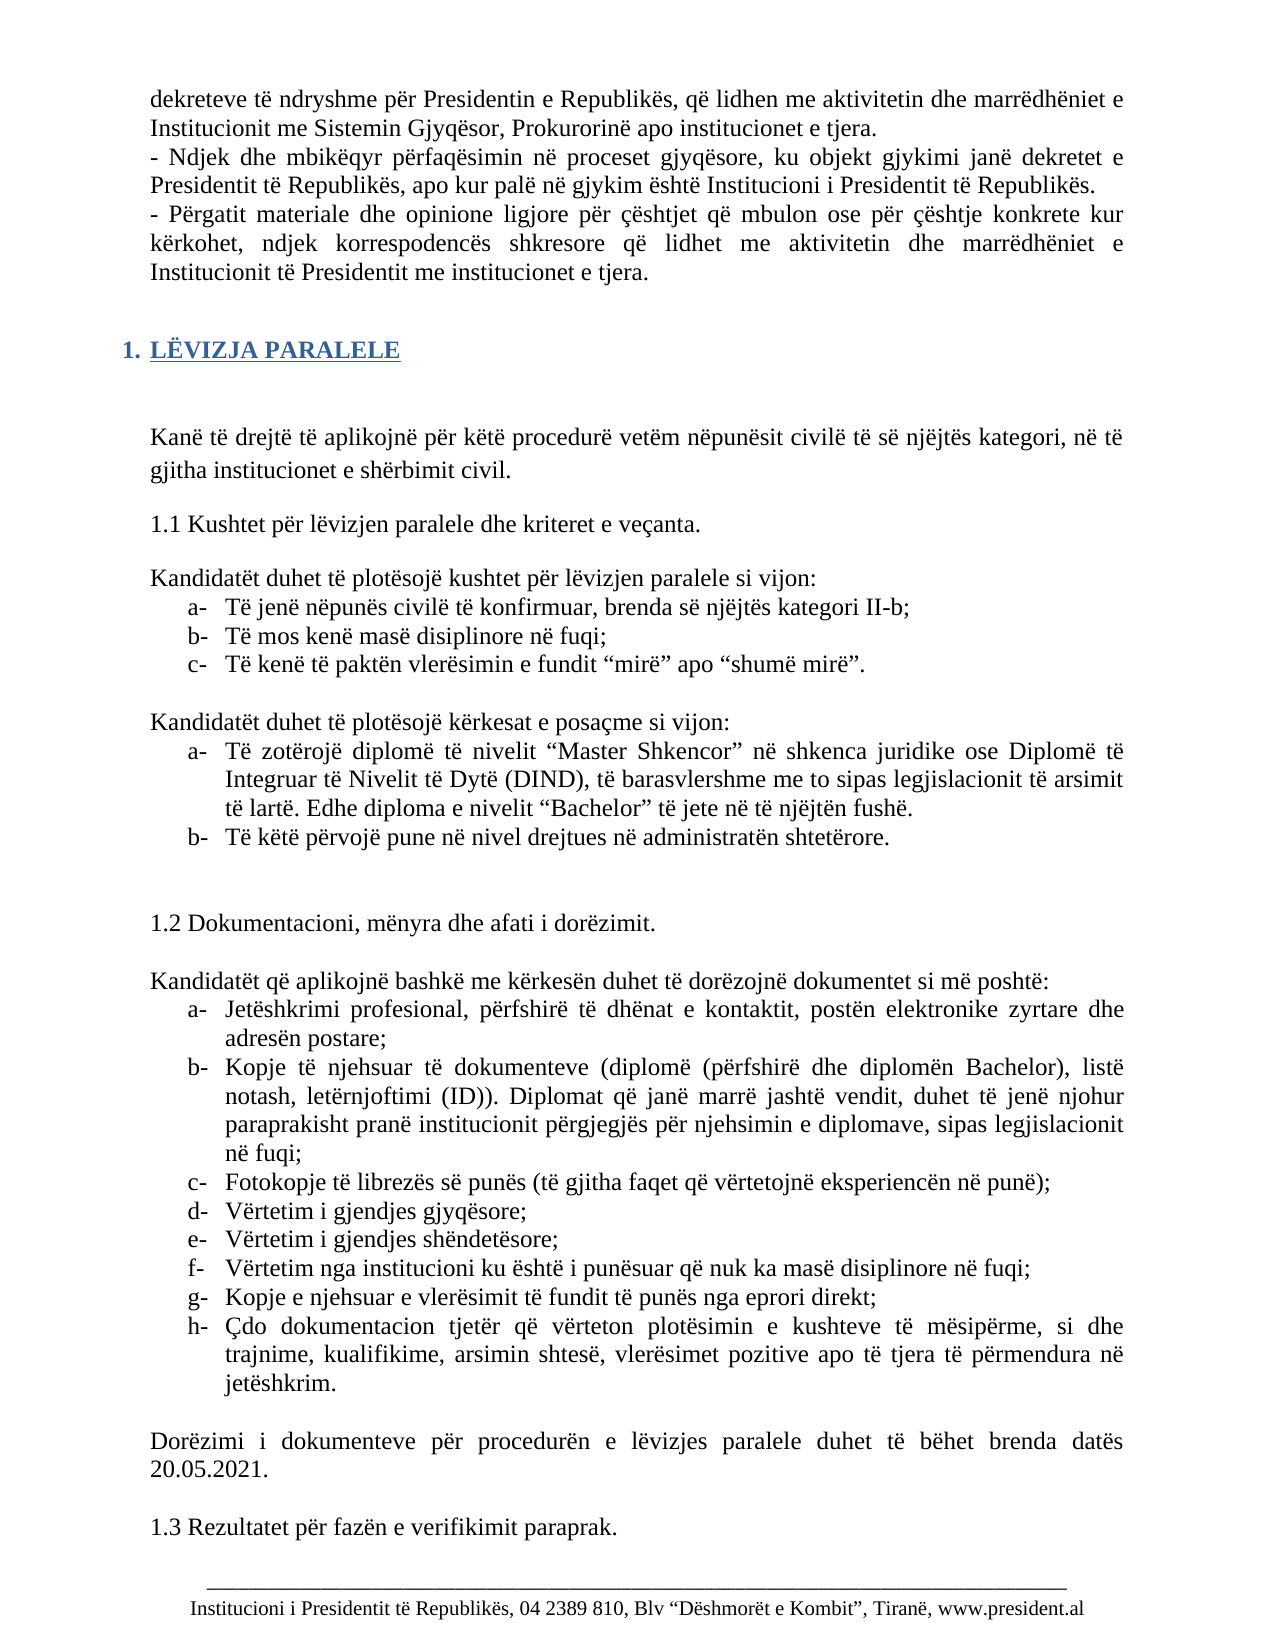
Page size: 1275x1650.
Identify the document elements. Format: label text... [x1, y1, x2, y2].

text Kandidatët duhet të plotësojë kërkesat e posaçme si vijon: [150, 707, 1125, 736]
list Kopje e njehsuar e vlerësimit të fundit të punës nga eprori direkt; [187, 1282, 1125, 1311]
text Kanë të drejtë të aplikojnë për këtë procedurë vetëm nëpunësit civilë të së njëjtës kategori, në të gjitha institucionet e shërbimit civil. [150, 422, 1125, 484]
text - Ndjek dhe mbikëqyr përfaqësimin në proceset gjyqësore, ku objekt gjykimi janë dekretet e Presidentit të Republikës, apo kur palë në gjykim është Institucioni i Presidentit të Republikës. [150, 142, 1125, 199]
text 1.3 Rezultatet për fazën e verifikimit paraprak. [150, 1512, 1125, 1541]
list Të zotërojë diplomë të nivelit “Master Shkencor” në shkenca juridike ose Diplomë të Integruar të Nivelit të Dytë (DIND), të barasvlershme me to sipas legjislacionit të arsimit të lartë. Edhe diploma e nivelit “Bachelor” të jete në të njëjtën fushë. [187, 736, 1125, 822]
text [150, 84, 1125, 142]
list Kopje të njehsuar të dokumenteve (diplomë (përfshirë dhe diplomën Bachelor), listë notash, letërnjoftimi (ID)). Diplomat që janë marrë jashtë vendit, duhet të jenë njohur paraprakisht pranë institucionit përgjegjës për njehsimin e diplomave, sipas legjislacionit në fuqi; [187, 1052, 1125, 1167]
list Vërtetim nga institucioni ku është i punësuar që nuk ka masë disiplinore në fuqi; [187, 1253, 1125, 1282]
list Të mos kenë masë disiplinore në fuqi; [187, 621, 1125, 649]
list Vërtetim i gjendjes shëndetësore; [187, 1224, 1125, 1253]
list Të jenë nëpunës civilë të konfirmuar, brenda së njëjtës kategori II-b; [187, 592, 1125, 621]
text 1.2 Dokumentacioni, mënyra dhe afati i dorëzimit. [150, 908, 1125, 937]
list Jetëshkrimi profesional, përfshirë të dhënat e kontaktit, postën elektronike zyrtare dhe adresën postare; [187, 994, 1125, 1052]
list Fotokopje të librezës së punës (të gjitha faqet që vërtetojnë eksperiencën në punë); [187, 1167, 1125, 1196]
list Të këtë përvojë pune në nivel drejtues në administratën shtetërore. [187, 822, 1125, 851]
text Kandidatët që aplikojnë bashkë me kërkesën duhet të dorëzojnë dokumentet si më poshtë: [150, 966, 1125, 994]
text Dorëzimi i dokumenteve për procedurën e lëvizjes paralele duhet të bëhet brenda datës 20.05.2021. [150, 1426, 1125, 1483]
list Çdo dokumentacion tjetër që vërteton plotësimin e kushteve të mësipërme, si dhe trajnime, kualifikime, arsimin shtesë, vlerësimet pozitive apo të tjera të përmendura në jetëshkrim. [187, 1311, 1125, 1397]
text - Përgatit materiale dhe opinione ligjore për çështjet që mbulon ose për çështje konkrete kur kërkohet, ndjek korrespodencës shkresore që lidhet me aktivitetin dhe marrëdhëniet e Institucionit të Presidentit me institucionet e tjera. [150, 199, 1125, 286]
text 1.1 Kushtet për lëvizjen paralele dhe kriteret e veçanta. [150, 509, 1125, 538]
subtitle LËVIZJA PARALELE [122, 336, 1125, 364]
text Kandidatët duhet të plotësojë kushtet për lëvizjen paralele si vijon: [150, 563, 1125, 592]
list Të kenë të paktën vlerësimin e fundit “mirë” apo “shumë mirë”. [187, 649, 1125, 678]
list Vërtetim i gjendjes gjyqësore; [187, 1196, 1125, 1224]
